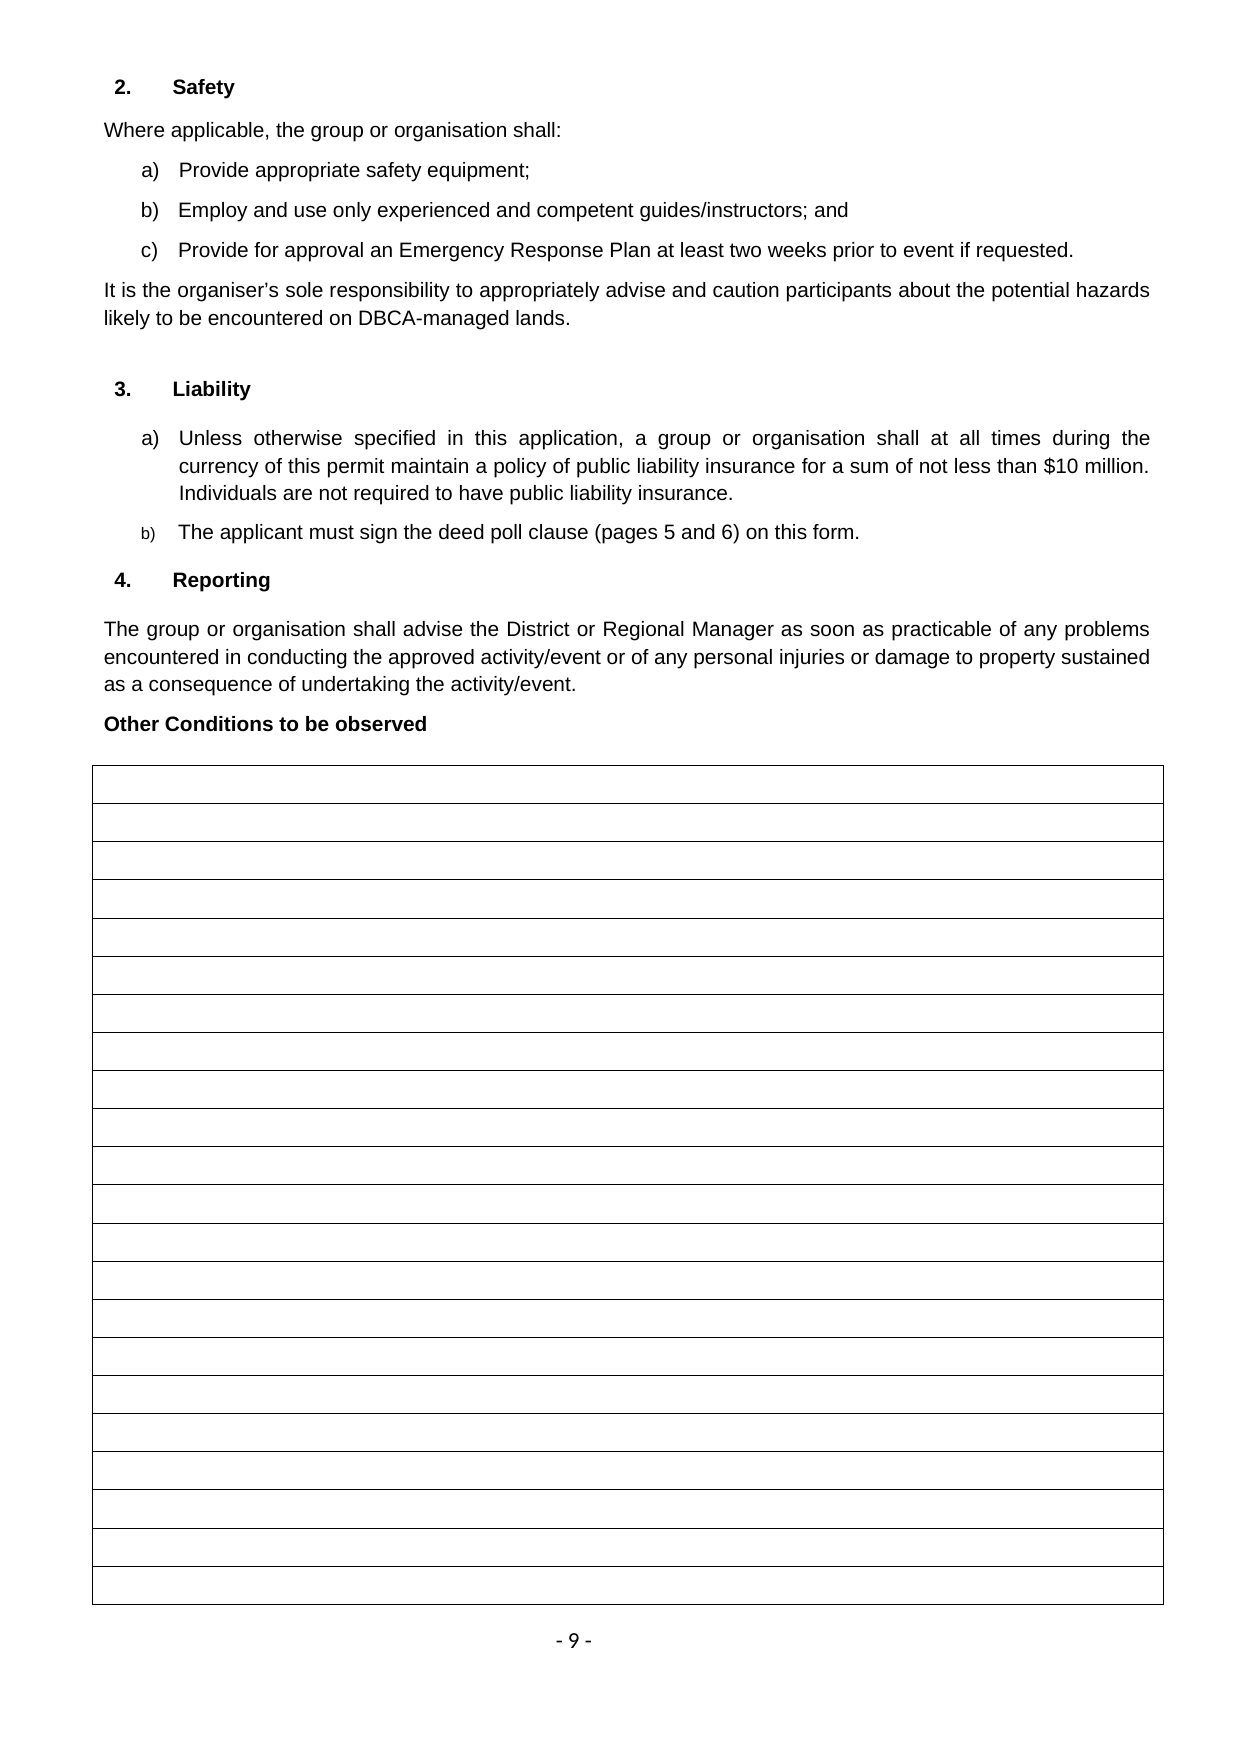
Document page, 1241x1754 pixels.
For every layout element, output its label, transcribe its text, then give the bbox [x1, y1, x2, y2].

table_cell [93, 957, 1163, 994]
table_cell [93, 1376, 1163, 1413]
table_cell [93, 1490, 1163, 1527]
table_cell [93, 1452, 1163, 1489]
text It is the organiser’s sole responsibility to appropriately advise and caution participants about the potential hazards likely to be encountered on DBCA-managed lands. [103, 278, 1152, 329]
text Other Conditions to be observed [103, 712, 1152, 736]
list Safety [114, 75, 1152, 99]
table_cell [93, 1109, 1163, 1146]
table_cell [93, 1185, 1163, 1222]
table_cell [93, 1033, 1163, 1070]
table_cell [93, 880, 1163, 917]
text Where applicable, the group or organisation shall: [103, 118, 1152, 142]
table_cell [93, 1414, 1163, 1451]
table_cell [93, 804, 1163, 841]
text The group or organisation shall advise the District or Regional Manager as soon as practicable of any problems encountered in conducting the approved activity/event or of any personal injuries or damage to property sustained as a consequence of undertaking the activity/event. [103, 617, 1152, 696]
table_cell [93, 919, 1163, 956]
list Provide appropriate safety equipment; [141, 158, 1152, 182]
list Liability [114, 377, 1152, 401]
list Provide for approval an Emergency Response Plan at least two weeks prior to event if requested. [141, 238, 1152, 262]
table_header [93, 766, 1163, 803]
table_cell [93, 1300, 1163, 1337]
table_cell [93, 1529, 1163, 1566]
table_cell [93, 1071, 1163, 1108]
list Reporting [114, 568, 1152, 592]
list Employ and use only experienced and competent guides/instructors; and [141, 198, 1152, 222]
table_cell [93, 1224, 1163, 1261]
table_cell [93, 1147, 1163, 1184]
table_cell [93, 1262, 1163, 1299]
list Unless otherwise specified in this application, a group or organisation shall at all times during the currency of this permit maintain a policy of public liability insurance for a sum of not less than $10 million. Individuals are not required to have public liability insurance. [141, 426, 1152, 505]
list The applicant must sign the deed poll clause (pages 5 and 6) on this form. [141, 521, 1152, 544]
table_cell [93, 995, 1163, 1032]
table_cell [93, 842, 1163, 879]
table_cell [93, 1338, 1163, 1375]
table_cell [93, 1567, 1163, 1604]
